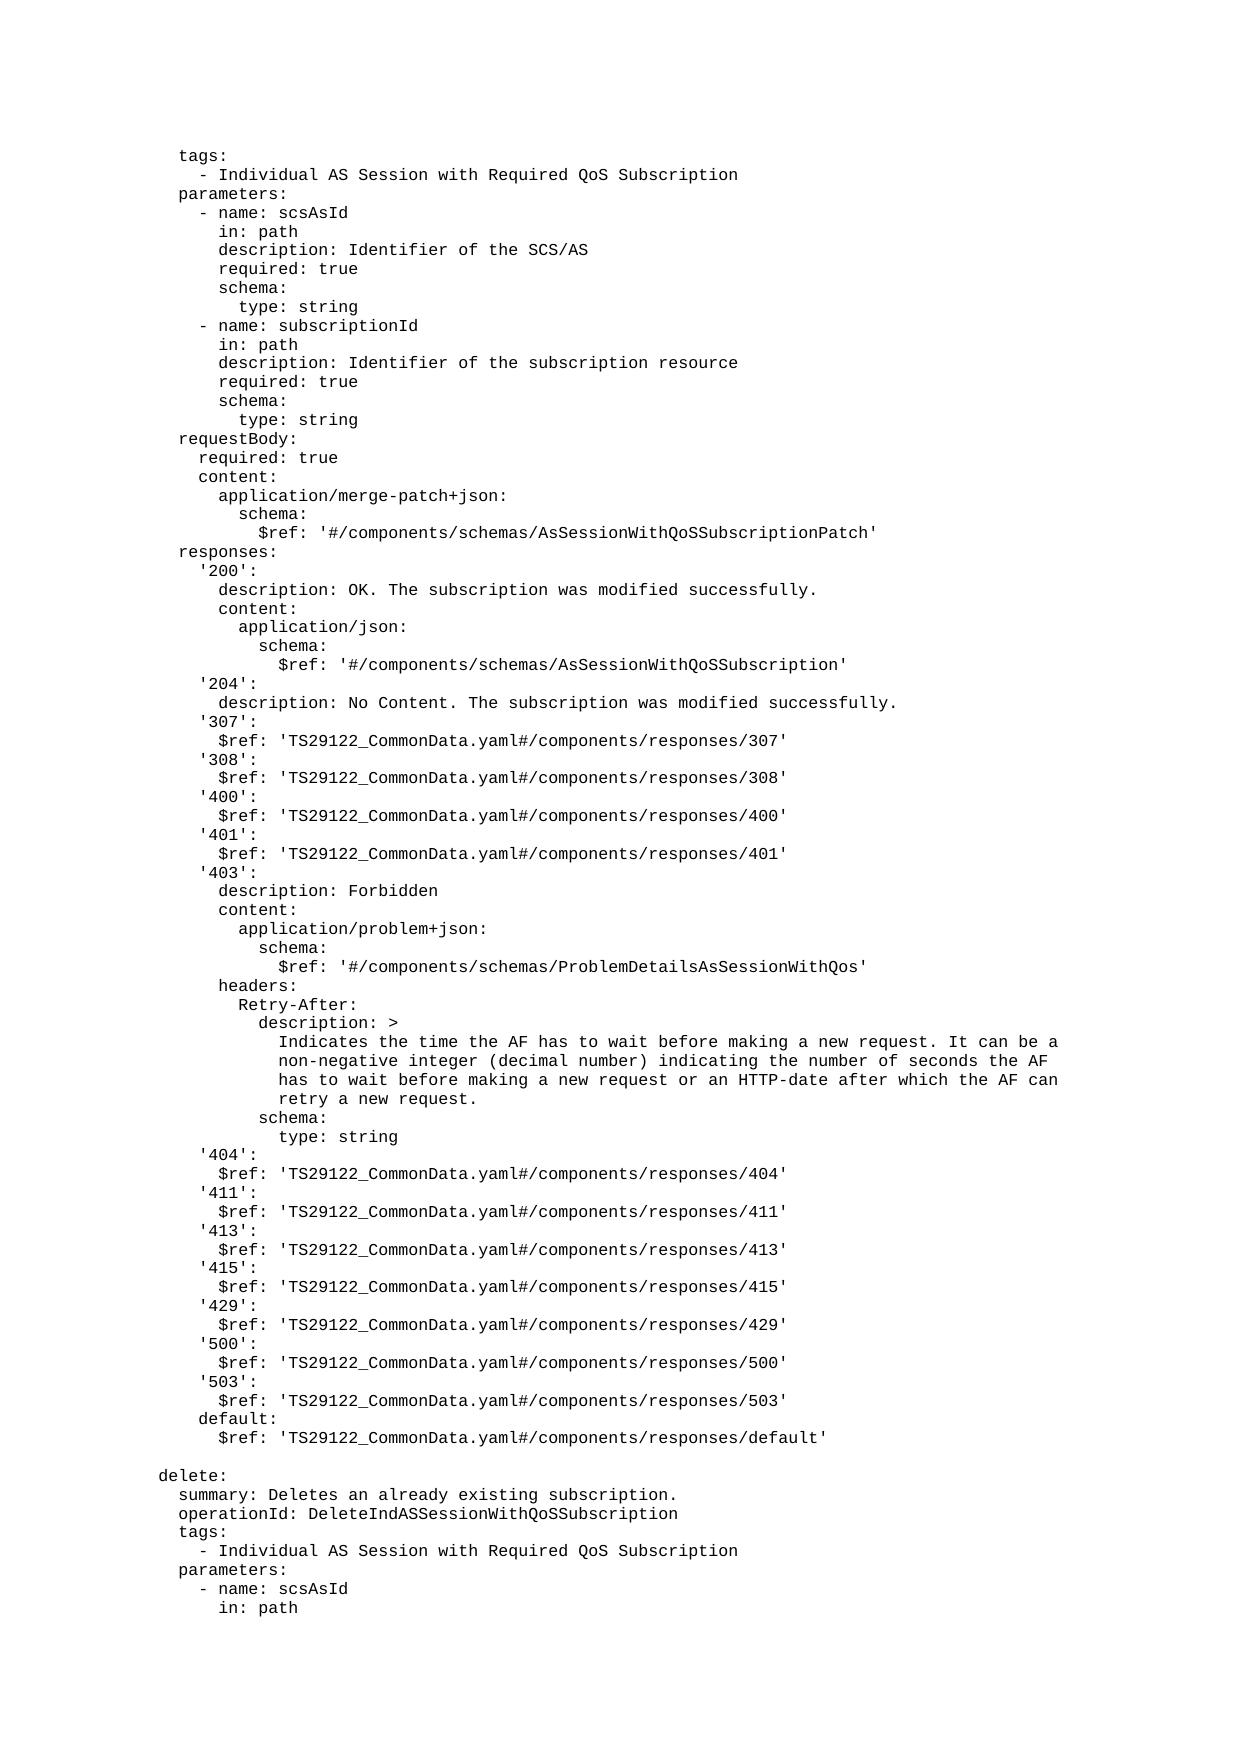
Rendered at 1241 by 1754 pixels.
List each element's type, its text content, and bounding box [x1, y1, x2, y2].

text non-negative integer (decimal number) indicating the number of seconds the AF [118, 1053, 1122, 1072]
text $ref: 'TS29122_CommonData.yaml#/components/responses/308' [118, 770, 1122, 789]
text has to wait before making a new request or an HTTP-date after which the AF can [118, 1072, 1122, 1090]
text application/json: [118, 619, 1122, 638]
text '200': [118, 562, 1122, 581]
text in: path [118, 223, 1122, 242]
text application/merge-patch+json: [118, 487, 1122, 506]
text - Individual AS Session with Required QoS Subscription [118, 167, 1122, 185]
text description: No Content. The subscription was modified successfully. [118, 694, 1122, 713]
text required: true [118, 261, 1122, 280]
text Indicates the time the AF has to wait before making a new request. It can be a [118, 1034, 1122, 1053]
text '415': [118, 1260, 1122, 1279]
text $ref: 'TS29122_CommonData.yaml#/components/responses/411' [118, 1203, 1122, 1222]
text headers: [118, 977, 1122, 996]
text - name: scsAsId [118, 1581, 1122, 1599]
text '500': [118, 1336, 1122, 1354]
text $ref: 'TS29122_CommonData.yaml#/components/responses/404' [118, 1166, 1122, 1185]
text description: OK. The subscription was modified successfully. [118, 581, 1122, 600]
text schema: [118, 1109, 1122, 1128]
text tags: [118, 1524, 1122, 1543]
text '503': [118, 1373, 1122, 1392]
text description: Forbidden [118, 883, 1122, 902]
text $ref: 'TS29122_CommonData.yaml#/components/responses/503' [118, 1392, 1122, 1411]
text $ref: '#/components/schemas/AsSessionWithQoSSubscription' [118, 657, 1122, 676]
text $ref: 'TS29122_CommonData.yaml#/components/responses/401' [118, 845, 1122, 864]
text description: > [118, 1015, 1122, 1034]
text schema: [118, 638, 1122, 657]
text default: [118, 1411, 1122, 1430]
text '401': [118, 826, 1122, 845]
text Retry-After: [118, 996, 1122, 1015]
text $ref: '#/components/schemas/AsSessionWithQoSSubscriptionPatch' [118, 525, 1122, 544]
text content: [118, 600, 1122, 619]
text in: path [118, 1599, 1122, 1618]
text description: Identifier of the SCS/AS [118, 242, 1122, 261]
text '307': [118, 713, 1122, 732]
text schema: [118, 939, 1122, 958]
text schema: [118, 393, 1122, 412]
text $ref: 'TS29122_CommonData.yaml#/components/responses/500' [118, 1354, 1122, 1373]
text $ref: 'TS29122_CommonData.yaml#/components/responses/default' [118, 1430, 1122, 1449]
text $ref: 'TS29122_CommonData.yaml#/components/responses/400' [118, 808, 1122, 826]
text '404': [118, 1147, 1122, 1166]
text '411': [118, 1185, 1122, 1203]
text content: [118, 468, 1122, 487]
text operationId: DeleteIndASSessionWithQoSSubscription [118, 1505, 1122, 1524]
text $ref: 'TS29122_CommonData.yaml#/components/responses/413' [118, 1241, 1122, 1260]
text - name: subscriptionId [118, 317, 1122, 336]
text $ref: 'TS29122_CommonData.yaml#/components/responses/307' [118, 732, 1122, 751]
text required: true [118, 449, 1122, 468]
text type: string [118, 412, 1122, 431]
text parameters: [118, 1562, 1122, 1581]
text required: true [118, 374, 1122, 393]
text $ref: 'TS29122_CommonData.yaml#/components/responses/429' [118, 1317, 1122, 1336]
text '403': [118, 864, 1122, 883]
text schema: [118, 506, 1122, 525]
text '308': [118, 751, 1122, 770]
text '429': [118, 1298, 1122, 1317]
text $ref: '#/components/schemas/ProblemDetailsAsSessionWithQos' [118, 958, 1122, 977]
text type: string [118, 298, 1122, 317]
text '204': [118, 676, 1122, 694]
text responses: [118, 544, 1122, 562]
text requestBody: [118, 431, 1122, 449]
text $ref: 'TS29122_CommonData.yaml#/components/responses/415' [118, 1279, 1122, 1298]
text content: [118, 902, 1122, 921]
text - Individual AS Session with Required QoS Subscription [118, 1543, 1122, 1562]
text retry a new request. [118, 1090, 1122, 1109]
text parameters: [118, 185, 1122, 204]
text type: string [118, 1128, 1122, 1147]
text delete: [118, 1467, 1122, 1486]
text '413': [118, 1222, 1122, 1241]
text - name: scsAsId [118, 204, 1122, 223]
text description: Identifier of the subscription resource [118, 355, 1122, 374]
text in: path [118, 336, 1122, 355]
text tags: [118, 148, 1122, 167]
text schema: [118, 280, 1122, 298]
text summary: Deletes an already existing subscription. [118, 1486, 1122, 1505]
text application/problem+json: [118, 921, 1122, 939]
text '400': [118, 789, 1122, 808]
